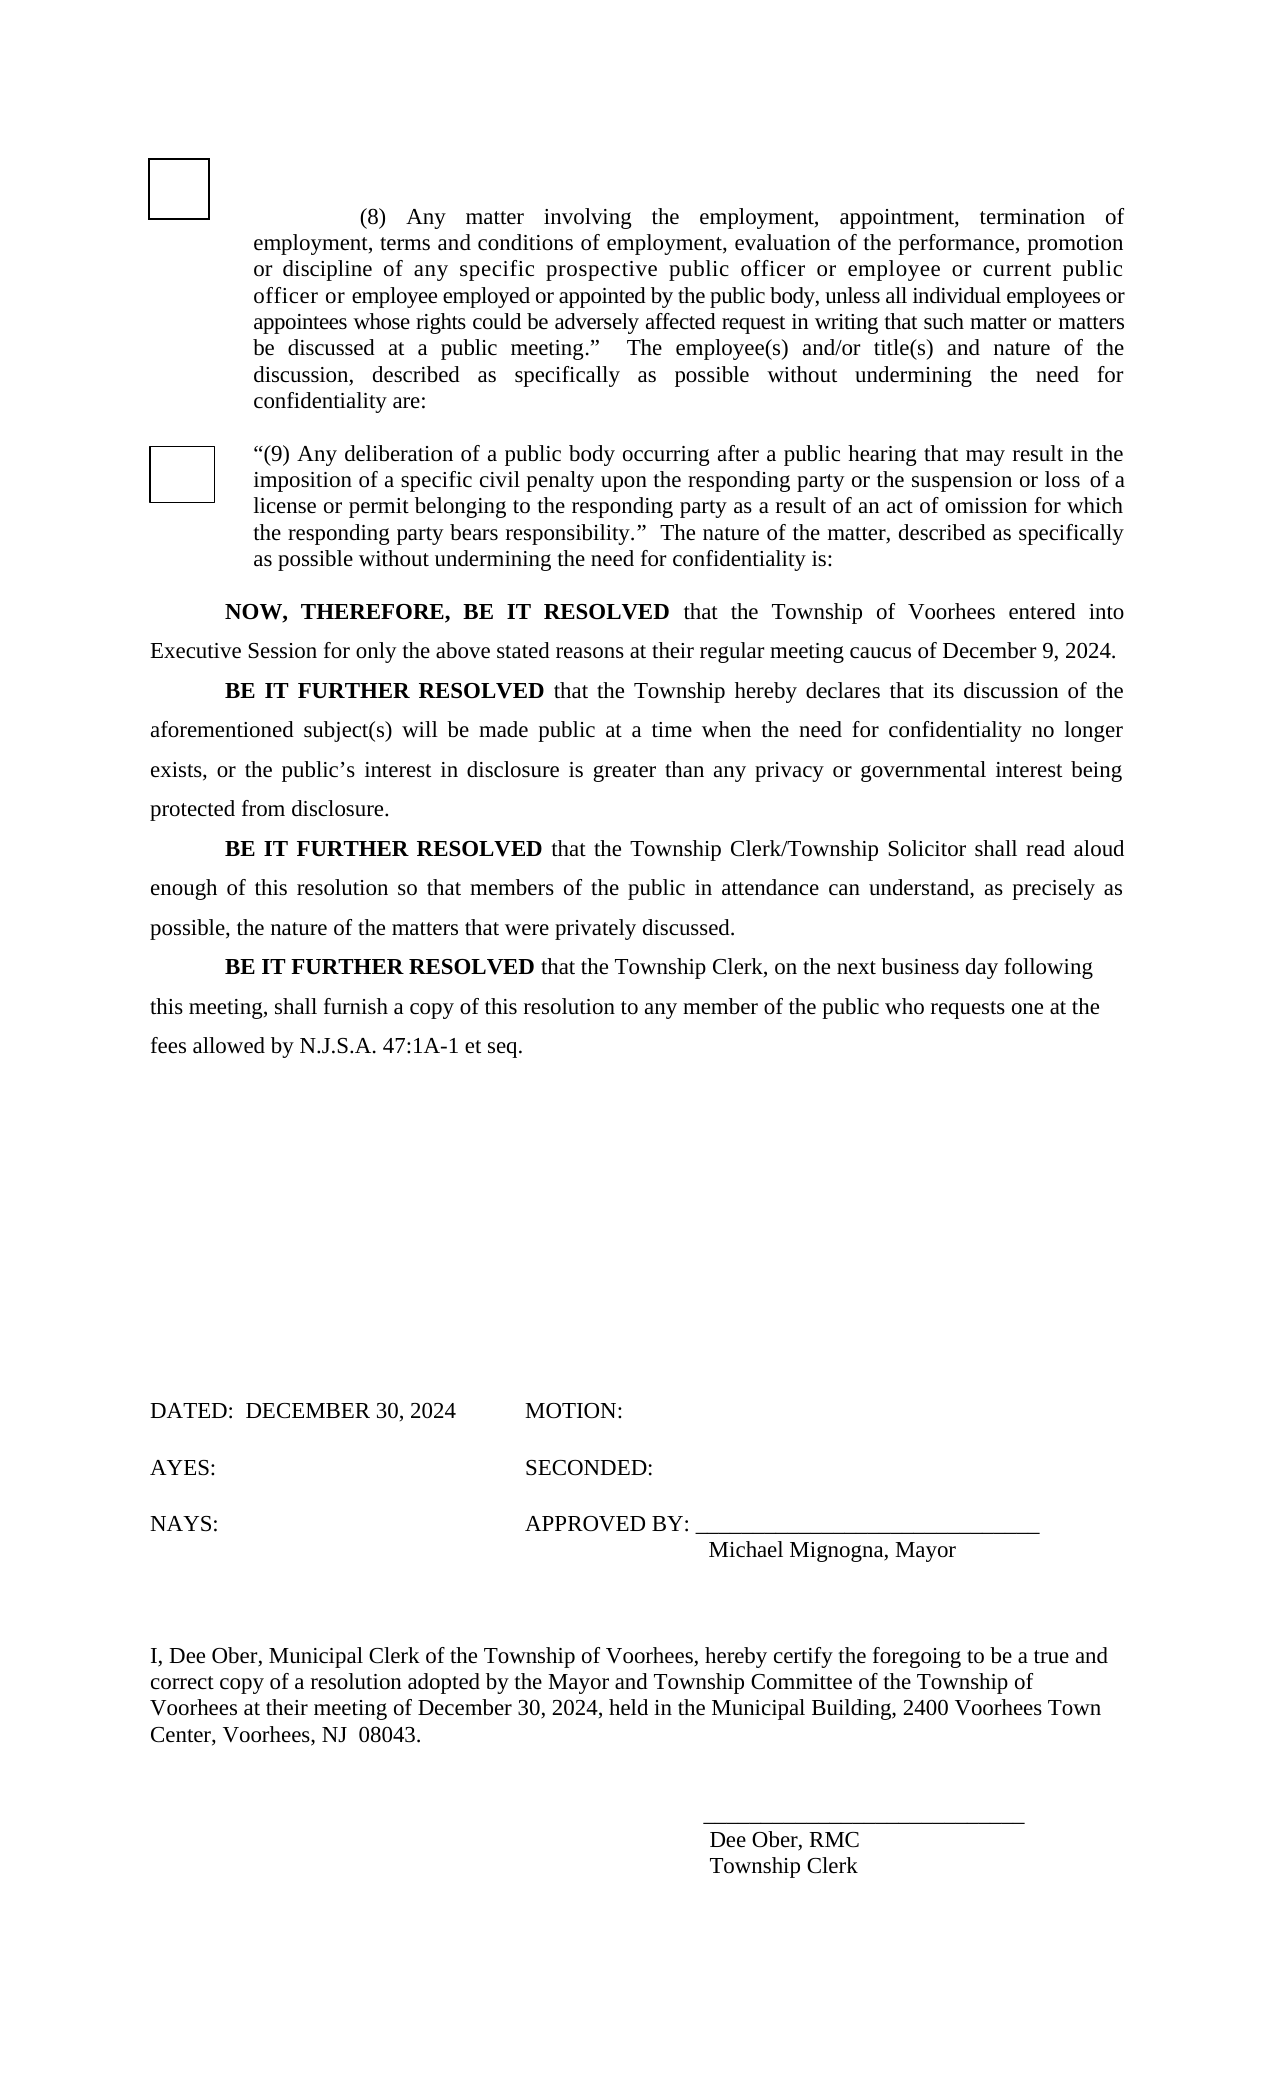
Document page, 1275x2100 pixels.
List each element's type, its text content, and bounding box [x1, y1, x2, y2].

text “(9) Any deliberation of a public body occurring after a public hearing that may result in the imposition of a specific civil penalty upon the responding party or the suspension or loss of a license or permit belonging to the responding party as a result of an act of omission for which the responding party bears responsibility.” The nature of the matter, described as specifically as possible without undermining the need for confidentiality is: [253, 440, 1125, 572]
text Dee Ober, RMC [675, 1826, 1125, 1852]
text Township Clerk [675, 1852, 1125, 1879]
text NAYS: APPROVED BY: ______________________________ [150, 1510, 1125, 1536]
text AYES: SECONDED: [150, 1454, 1125, 1480]
text BE IT FURTHER RESOLVED that the Township hereby declares that its discussion of the aforementioned subject(s) will be made public at a time when the need for confidentiality no longer exists, or the public’s interest in disclosure is greater than any privacy or governmental interest being protected from disclosure. [150, 677, 1125, 822]
text DATED: DECEMBER 30, 2024 MOTION: [150, 1398, 1125, 1424]
text NOW, THEREFORE, BE IT RESOLVED that the Township of Voorhees entered into Executive Session for only the above stated reasons at their regular meeting caucus of December 9, 2024. [150, 598, 1125, 664]
text BE IT FURTHER RESOLVED that the Township Clerk/Township Solicitor shall read aloud enough of this resolution so that members of the public in attendance can understand, as precisely as possible, the nature of the matters that were privately discussed. [150, 835, 1125, 940]
text BE IT FURTHER RESOLVED that the Township Clerk, on the next business day following this meeting, shall furnish a copy of this resolution to any member of the public who requests one at the fees allowed by N.J.S.A. 47:1A-1 et seq. [150, 953, 1125, 1059]
text (8) Any matter involving the employment, appointment, termination of employment, terms and conditions of employment, evaluation of the performance, promotion or discipline of any specific prospective public officer or employee or current public officer or employee employed or appointed by the public body, unless all individual employees or appointees whose rights could be adversely affected request in writing that such matter or matters be discussed at a public meeting.” The employee(s) and/or title(s) and nature of the discussion, described as specifically as possible without undermining the need for confidentiality are: [253, 203, 1125, 413]
text I, Dee Ober, Municipal Clerk of the Township of Voorhees, hereby certify the foregoing to be a true and correct copy of a resolution adopted by the Mayor and Township Committee of the Township of Voorhees at their meeting of December 30, 2024, held in the Municipal Building, 2400 Voorhees Town Center, Voorhees, NJ 08043. [150, 1642, 1125, 1747]
text Michael Mignogna, Mayor [150, 1536, 1125, 1563]
text ____________________________ [675, 1800, 1125, 1826]
